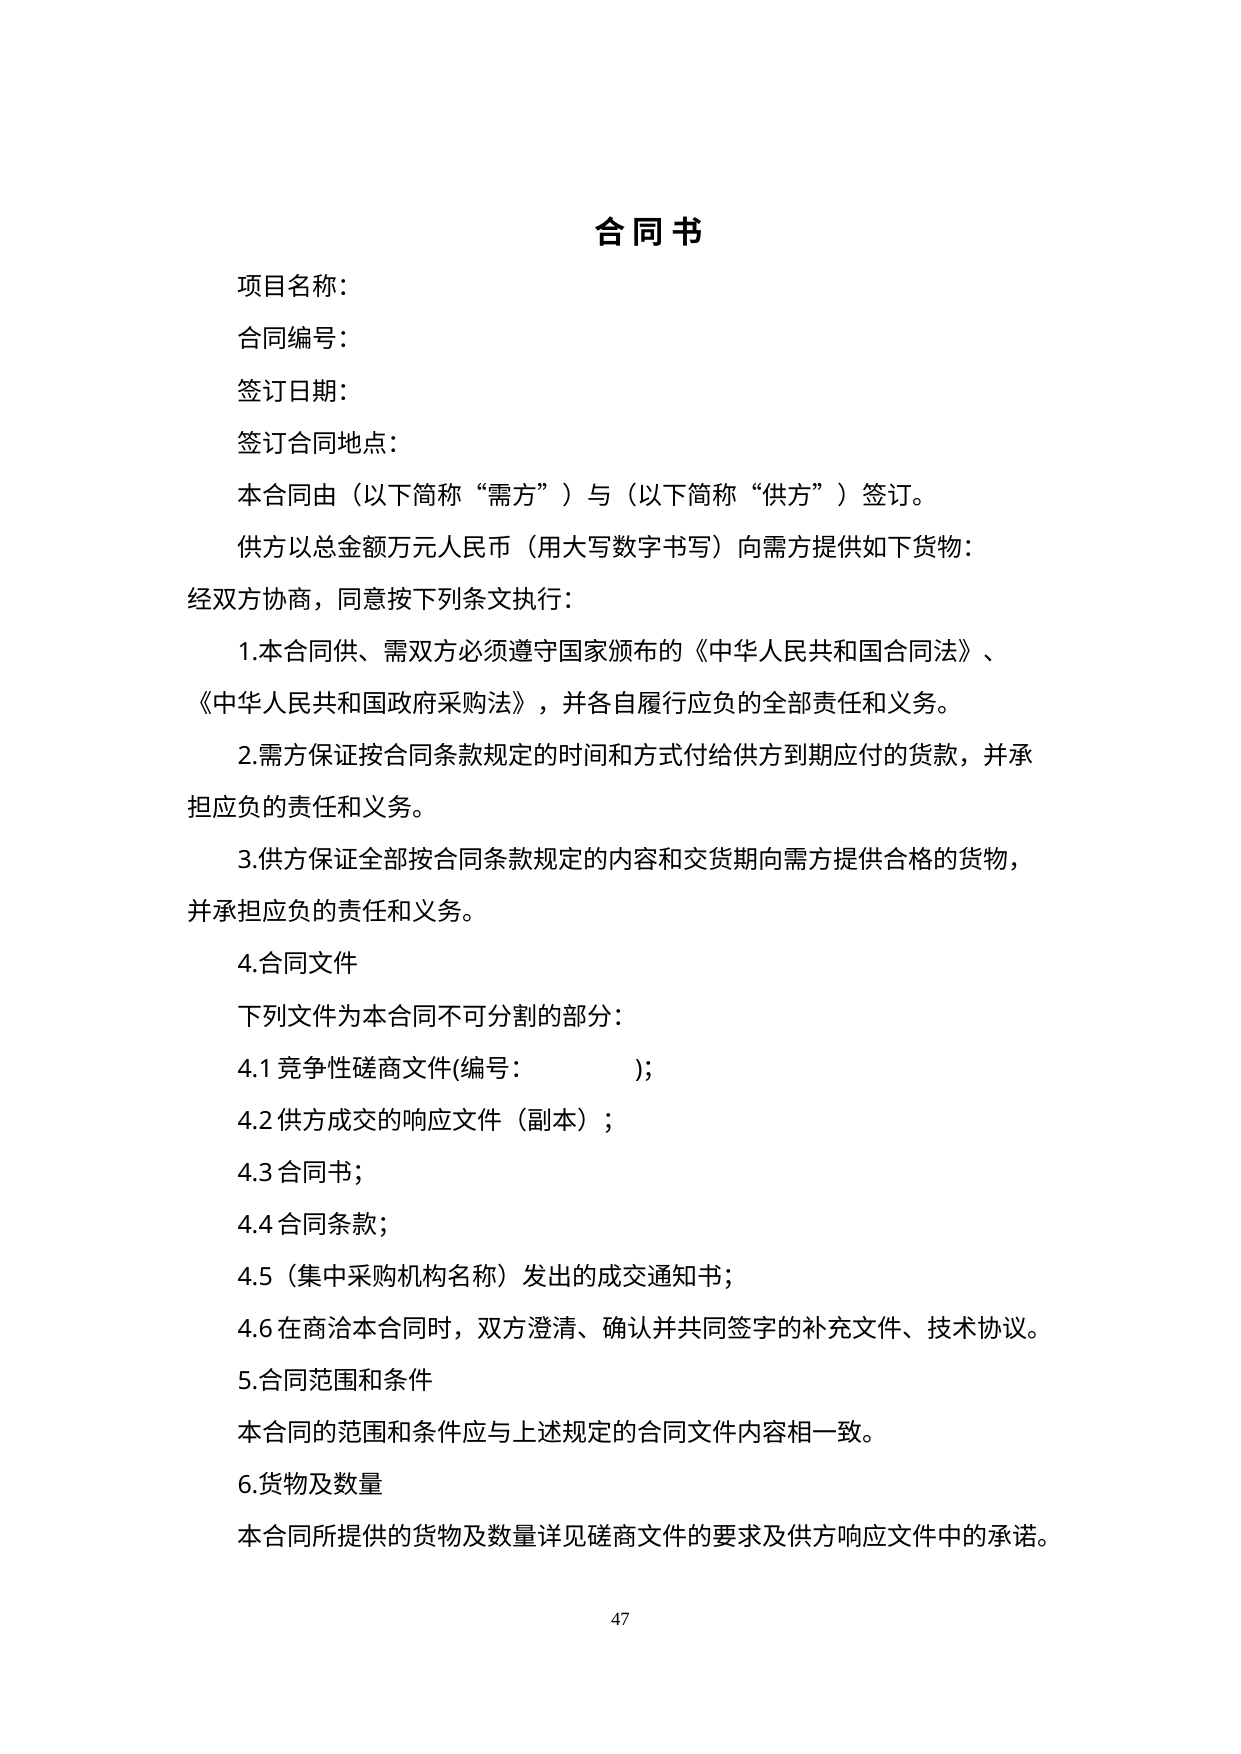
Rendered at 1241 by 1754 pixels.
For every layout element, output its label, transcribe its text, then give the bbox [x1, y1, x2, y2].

text 下列文件为本合同不可分割的部分： [187, 983, 1053, 1035]
text 4.合同文件 [187, 931, 1053, 983]
text 合同编号： [187, 306, 1053, 358]
text 2.需方保证按合同条款规定的时间和方式付给供方到期应付的货款，并承担应负的责任和义务。 [187, 723, 1053, 827]
text 5.合同范围和条件 [187, 1348, 1053, 1400]
text 本合同由（以下简称“需方”）与（以下简称“供方”）签订。 [187, 462, 1053, 514]
text 本合同的范围和条件应与上述规定的合同文件内容相一致。 [187, 1400, 1053, 1452]
text 合 同 书 [187, 202, 1053, 254]
text 签订日期： [187, 358, 1053, 410]
text 3.供方保证全部按合同条款规定的内容和交货期向需方提供合格的货物，并承担应负的责任和义务。 [187, 827, 1053, 931]
text 4.2供方成交的响应文件（副本）； [187, 1087, 1053, 1139]
text 项目名称： [187, 254, 1053, 306]
text 4.5（集中采购机构名称）发出的成交通知书； [187, 1244, 1053, 1296]
text 4.4合同条款； [187, 1192, 1053, 1244]
text 供方以总金额万元人民币（用大写数字书写）向需方提供如下货物： [187, 514, 1053, 567]
text 1.本合同供、需双方必须遵守国家颁布的《中华人民共和国合同法》、《中华人民共和国政府采购法》，并各自履行应负的全部责任和义务。 [187, 619, 1053, 723]
text 签订合同地点： [187, 410, 1053, 462]
text 经双方协商，同意按下列条文执行： [187, 567, 1053, 619]
text 4.1竞争性磋商文件(编号： )； [187, 1035, 1053, 1087]
text 4.6在商洽本合同时，双方澄清、确认并共同签字的补充文件、技术协议。 [187, 1296, 1053, 1348]
text 6.货物及数量 [187, 1452, 1053, 1504]
text 本合同所提供的货物及数量详见磋商文件的要求及供方响应文件中的承诺。 [187, 1504, 1053, 1556]
text 4.3合同书； [187, 1139, 1053, 1192]
